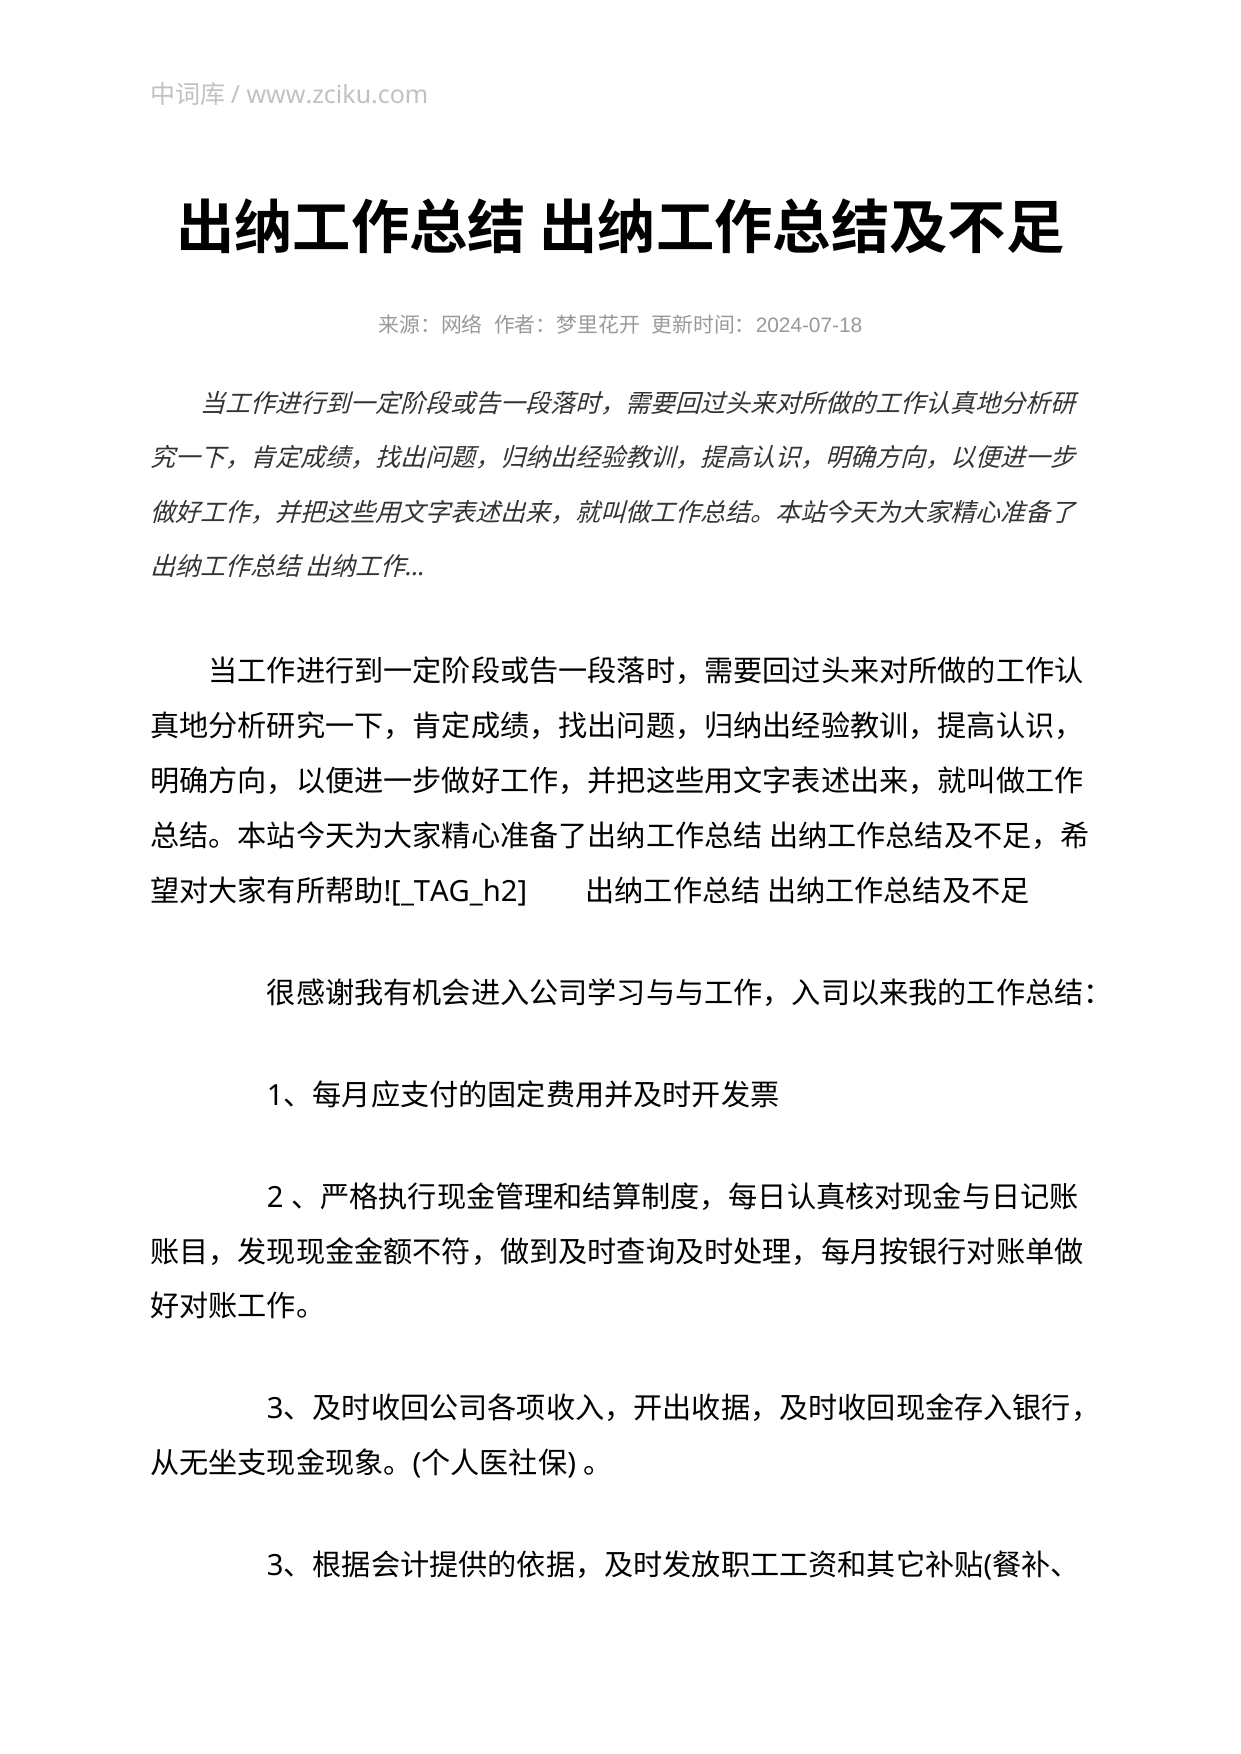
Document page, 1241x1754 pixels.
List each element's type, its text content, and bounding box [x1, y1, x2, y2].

text 1、每月应支付的固定费用并及时开发票 [150, 1071, 1090, 1113]
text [150, 1542, 1090, 1584]
text 当工作进行到一定阶段或告一段落时，需要回过头来对所做的工作认真地分析研究一下，肯定成绩，找出问题，归纳出经验教训，提高认识，明确方向，以便进一步做好工作，并把这些用文字表述出来，就叫做工作总结。本站今天为大家精心准备了出纳工作总结 出纳工作... [150, 383, 1090, 583]
subtitle 出纳工作总结 出纳工作总结及不足 [150, 181, 1090, 266]
text 来源：网络 作者：梦里花开 更新时间：2024-07-18 [150, 313, 1090, 337]
text 很感谢我有机会进入公司学习与与工作，入司以来我的工作总结： [150, 969, 1090, 1012]
text 3、及时收回公司各项收入，开出收据，及时收回现金存入银行，从无坐支现金现象。(个人医社保) 。 [150, 1385, 1090, 1482]
text 当工作进行到一定阶段或告一段落时，需要回过头来对所做的工作认真地分析研究一下，肯定成绩，找出问题，归纳出经验教训，提高认识，明确方向，以便进一步做好工作，并把这些用文字表述出来，就叫做工作总结。本站今天为大家精心准备了出纳工作总结 出纳工作总结及不足，希望对大家有所帮助![_TAG_h2] 出纳工作总结 出纳工作总结及不足 [150, 648, 1090, 910]
text 2 、严格执行现金管理和结算制度，每日认真核对现金与日记账账目，发现现金金额不符，做到及时查询及时处理，每月按银行对账单做好对账工作。 [150, 1173, 1090, 1325]
